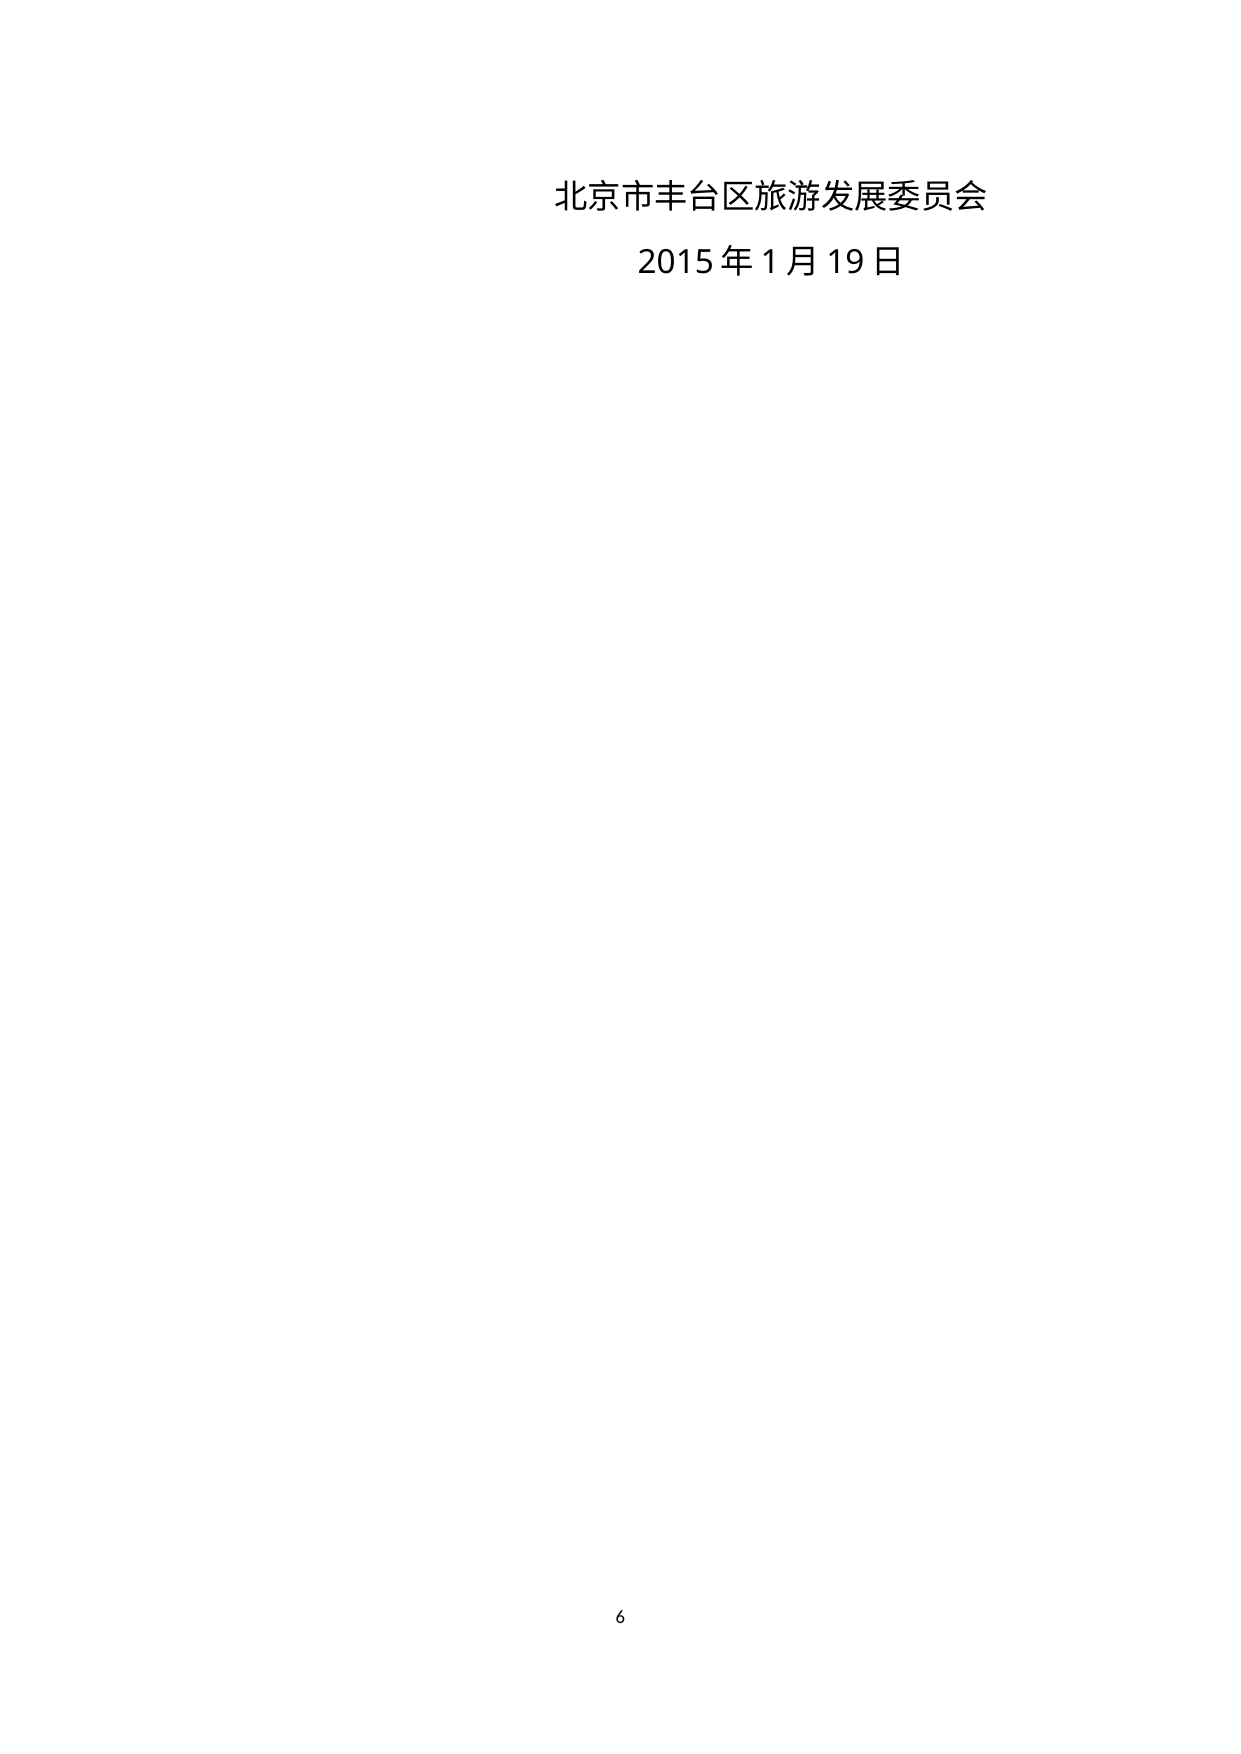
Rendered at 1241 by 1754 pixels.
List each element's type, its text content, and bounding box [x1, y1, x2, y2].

text 北京市丰台区旅游发展委员会 [187, 162, 1053, 227]
text 2015年1月19日 [187, 227, 1053, 292]
